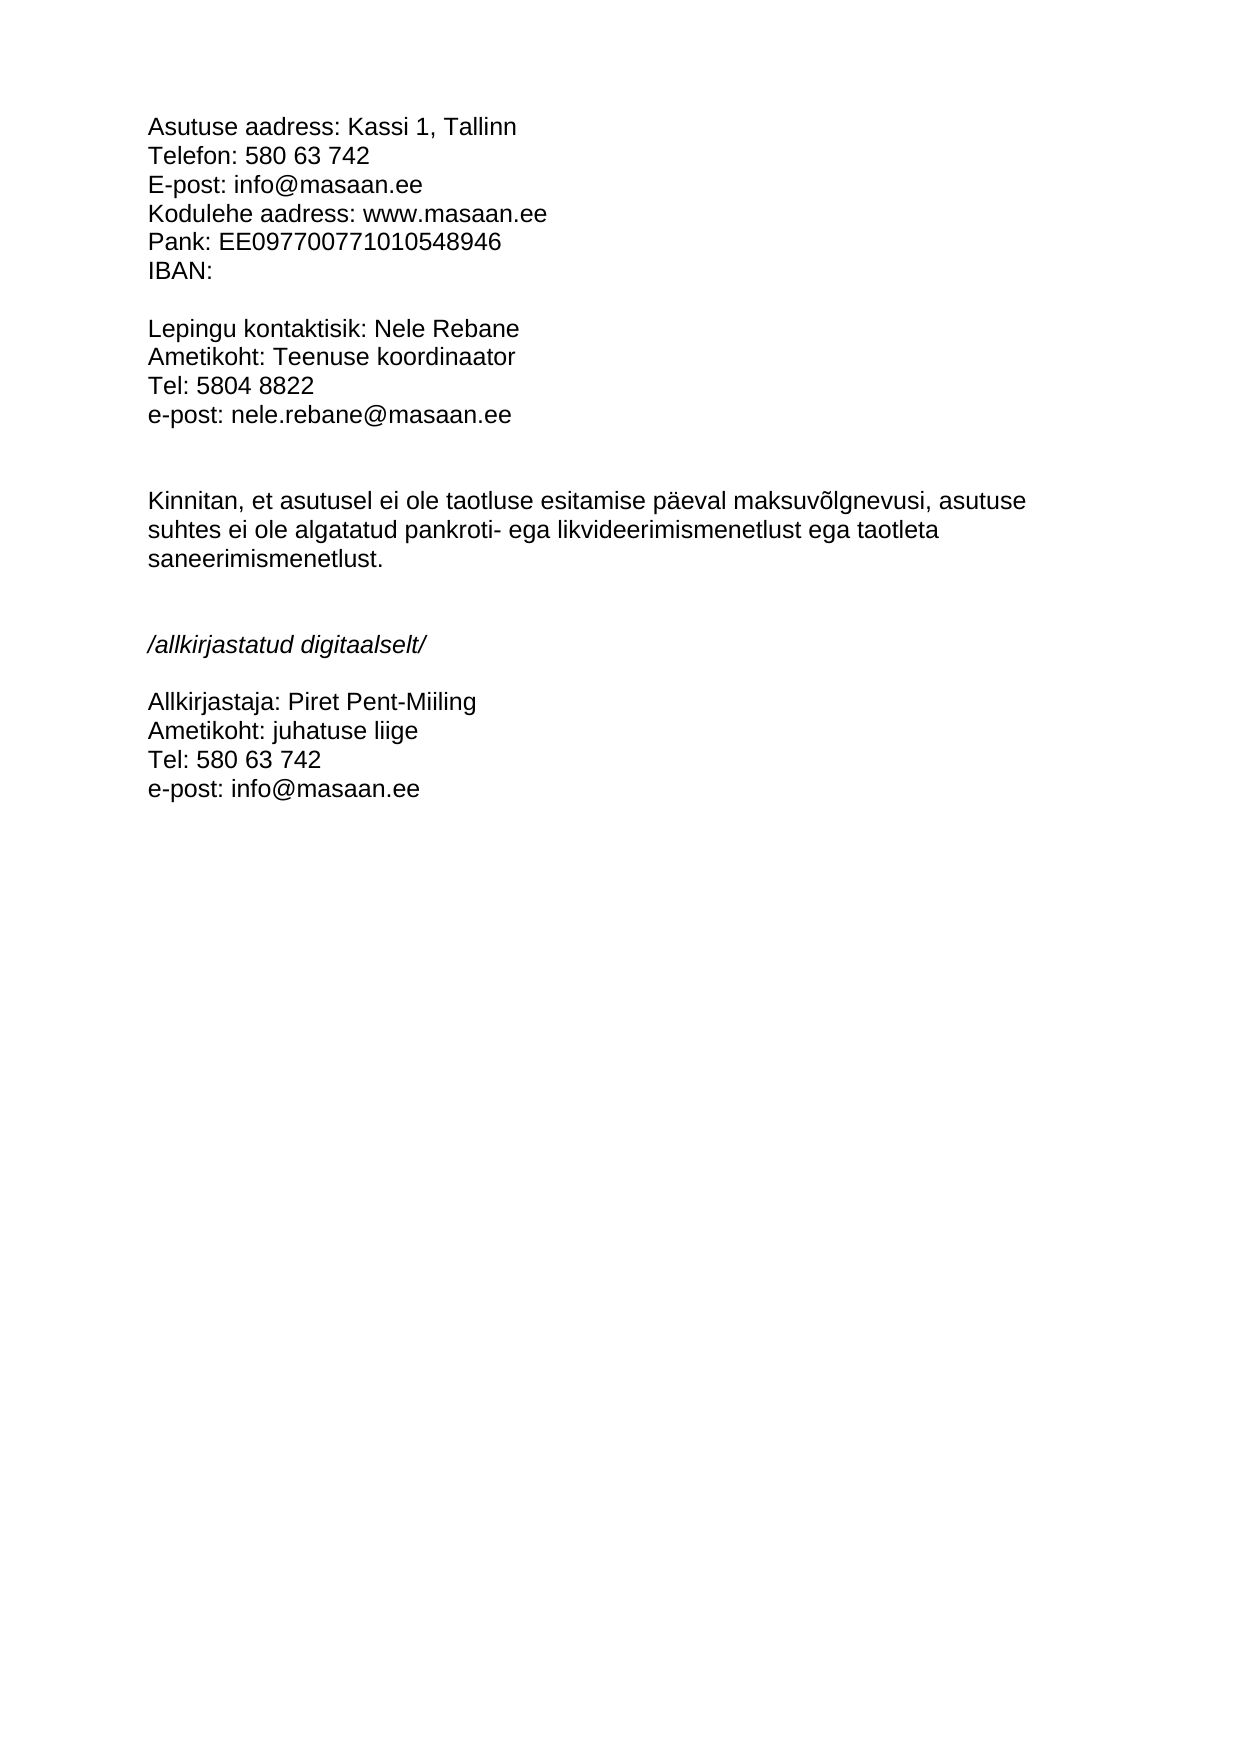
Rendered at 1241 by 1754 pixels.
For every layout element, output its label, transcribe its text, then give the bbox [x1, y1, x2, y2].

text Kodulehe aadress: www.masaan.ee [148, 199, 1093, 227]
text Pank: EE097700771010548946 [148, 227, 1093, 256]
text Asutuse aadress: Kassi 1, Tallinn [148, 112, 1093, 141]
text Tel: 5804 8822 [148, 371, 1093, 400]
text Ametikoht: Teenuse koordinaator [148, 342, 1093, 371]
text Allkirjastaja: Piret Pent-Miiling [148, 687, 1093, 716]
text Tel: 580 63 742 [148, 745, 1093, 774]
text e-post: info@masaan.ee [148, 774, 1093, 802]
text Kinnitan, et asutusel ei ole taotluse esitamise päeval maksuvõlgnevusi, asutuse suhtes ei ole algatatud pankroti- ega likvideerimismenetlust ega taotleta saneerimismenetlust. [148, 486, 1093, 572]
text e-post: nele.rebane@masaan.ee [148, 400, 1093, 429]
text /allkirjastatud digitaalselt/ [148, 630, 1093, 659]
text Lepingu kontaktisik: Nele Rebane [148, 314, 1093, 342]
text Telefon: 580 63 742 [148, 141, 1093, 170]
text IBAN: [148, 256, 1093, 285]
text E-post: info@masaan.ee [148, 170, 1093, 199]
text Ametikoht: juhatuse liige [148, 716, 1093, 745]
